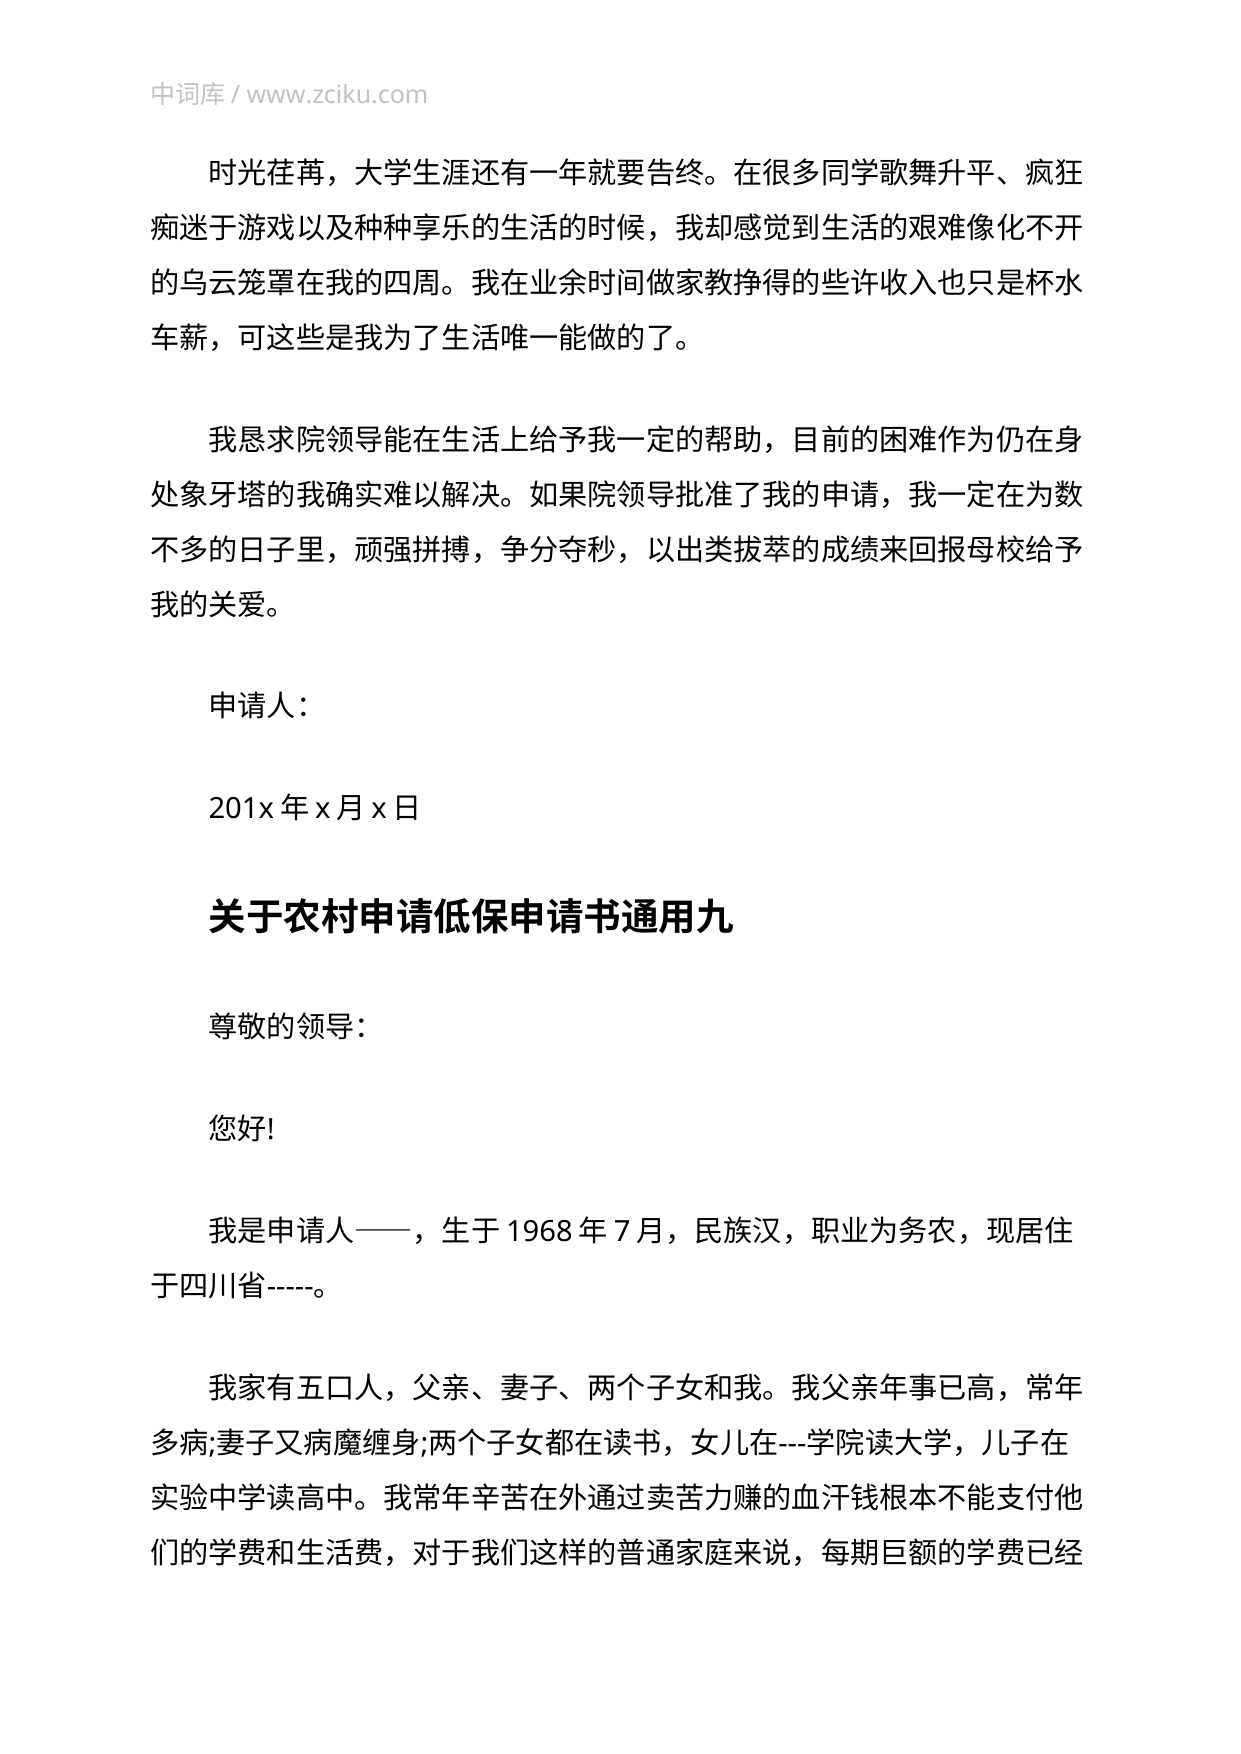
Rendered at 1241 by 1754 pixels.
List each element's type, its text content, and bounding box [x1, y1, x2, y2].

text 我是申请人——，生于1968年7月，民族汉，职业为务农，现居住于四川省-----。 [150, 1208, 1090, 1305]
text 您好! [150, 1106, 1090, 1148]
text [150, 1365, 1090, 1572]
text 申请人： [150, 683, 1090, 725]
text 201x年x月x日 [150, 785, 1090, 827]
text 我恳求院领导能在生活上给予我一定的帮助，目前的困难作为仍在身处象牙塔的我确实难以解决。如果院领导批准了我的申请，我一定在为数不多的日子里，顽强拼搏，争分夺秒，以出类拔萃的成绩来回报母校给予我的关爱。 [150, 416, 1090, 623]
text 尊敬的领导： [150, 1004, 1090, 1046]
text 时光荏苒，大学生涯还有一年就要告终。在很多同学歌舞升平、疯狂痴迷于游戏以及种种享乐的生活的时候，我却感觉到生活的艰难像化不开的乌云笼罩在我的四周。我在业余时间做家教挣得的些许收入也只是杯水车薪，可这些是我为了生活唯一能做的了。 [150, 150, 1090, 357]
text 关于农村申请低保申请书通用九 [150, 887, 1090, 941]
